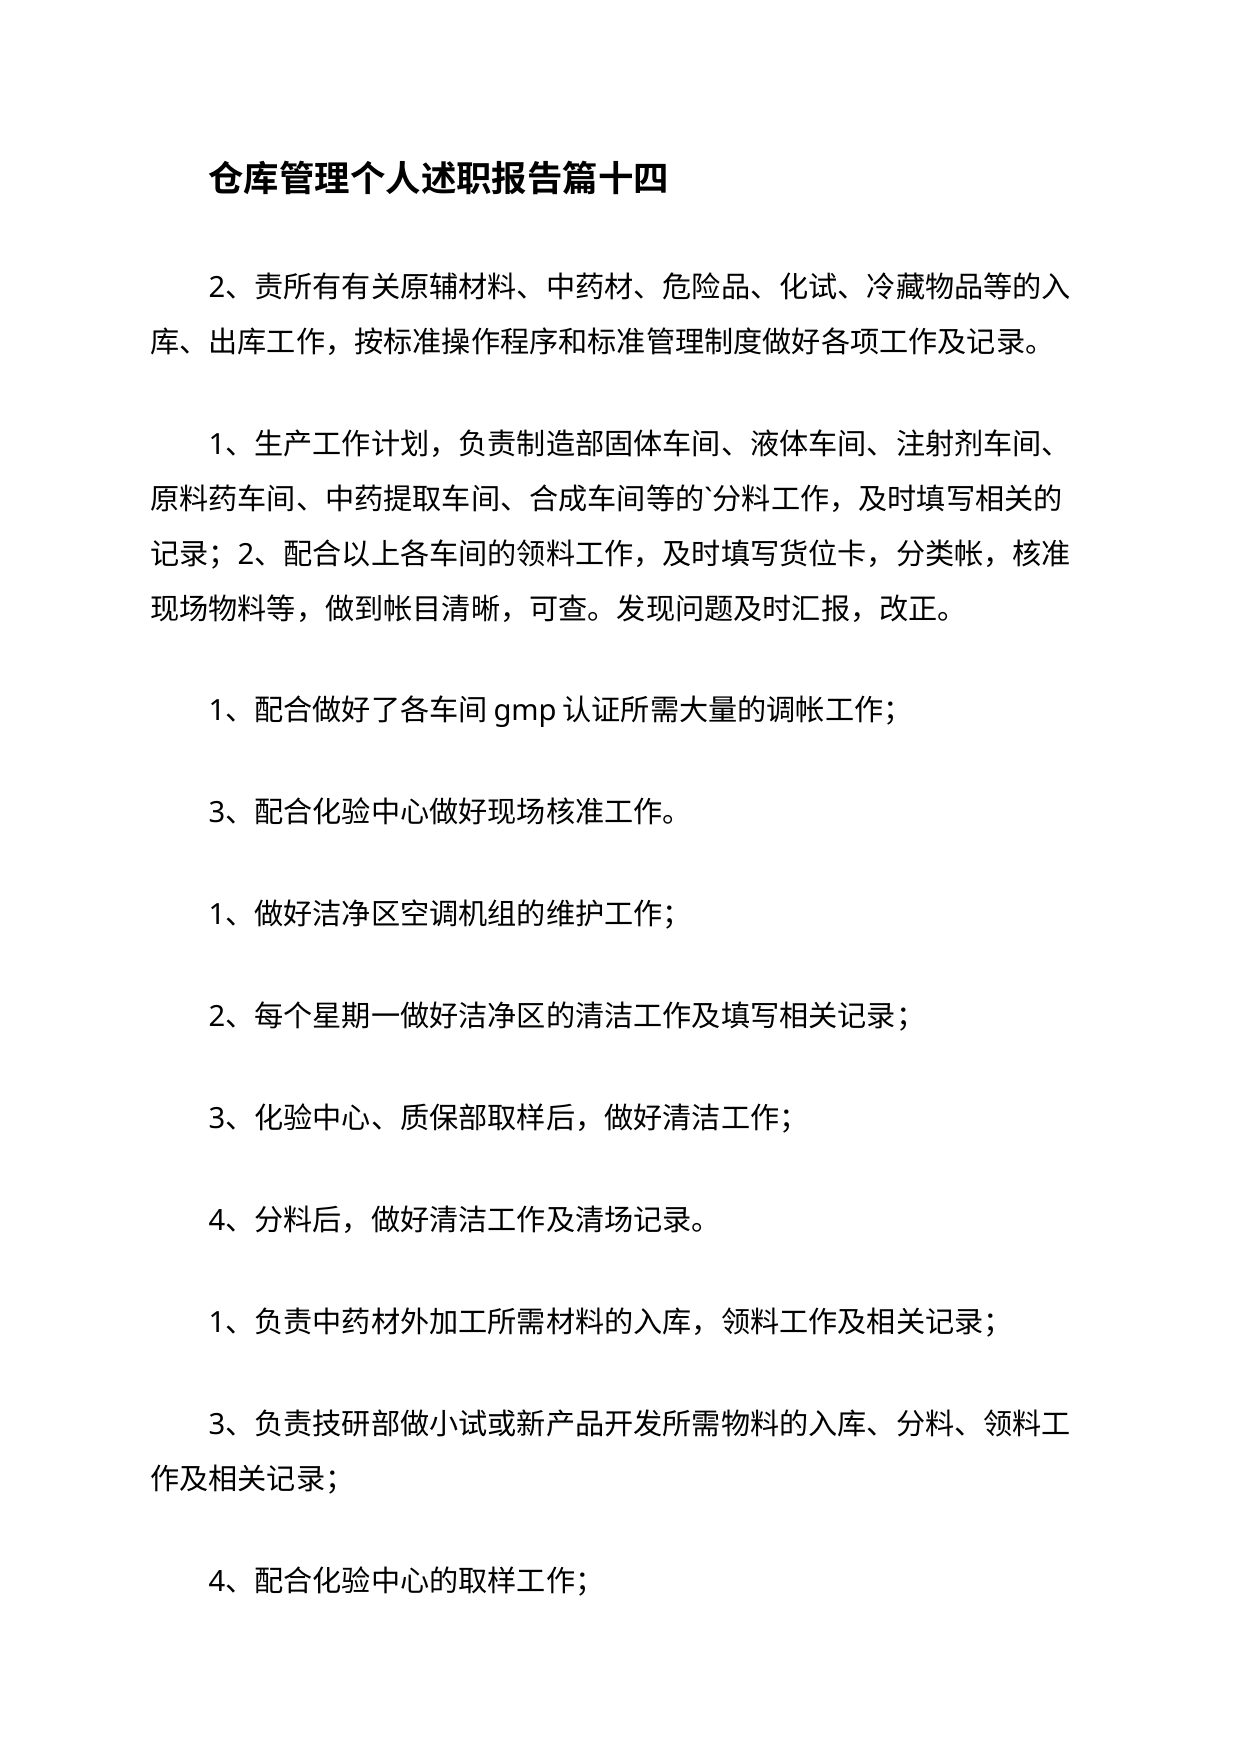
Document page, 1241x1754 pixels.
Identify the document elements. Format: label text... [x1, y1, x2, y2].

text 1、生产工作计划，负责制造部固体车间、液体车间、注射剂车间、原料药车间、中药提取车间、合成车间等的`分料工作，及时填写相关的记录；2、配合以上各车间的领料工作，及时填写货位卡，分类帐，核准现场物料等，做到帐目清晰，可查。发现问题及时汇报，改正。 [150, 420, 1090, 627]
text 3、化验中心、质保部取样后，做好清洁工作； [150, 1095, 1090, 1137]
text 仓库管理个人述职报告篇十四 [150, 150, 1090, 201]
text 4、分料后，做好清洁工作及清场记录。 [150, 1197, 1090, 1239]
text 1、负责中药材外加工所需材料的入库，领料工作及相关记录； [150, 1299, 1090, 1341]
text 3、负责技研部做小试或新产品开发所需物料的入库、分料、领料工作及相关记录； [150, 1401, 1090, 1498]
text 2、责所有有关原辅材料、中药材、危险品、化试、冷藏物品等的入库、出库工作，按标准操作程序和标准管理制度做好各项工作及记录。 [150, 263, 1090, 361]
text 2、每个星期一做好洁净区的清洁工作及填写相关记录； [150, 993, 1090, 1035]
text 1、配合做好了各车间gmp认证所需大量的调帐工作； [150, 687, 1090, 729]
text 3、配合化验中心做好现场核准工作。 [150, 789, 1090, 831]
text 4、配合化验中心的取样工作； [150, 1558, 1090, 1600]
text 1、做好洁净区空调机组的维护工作； [150, 891, 1090, 933]
